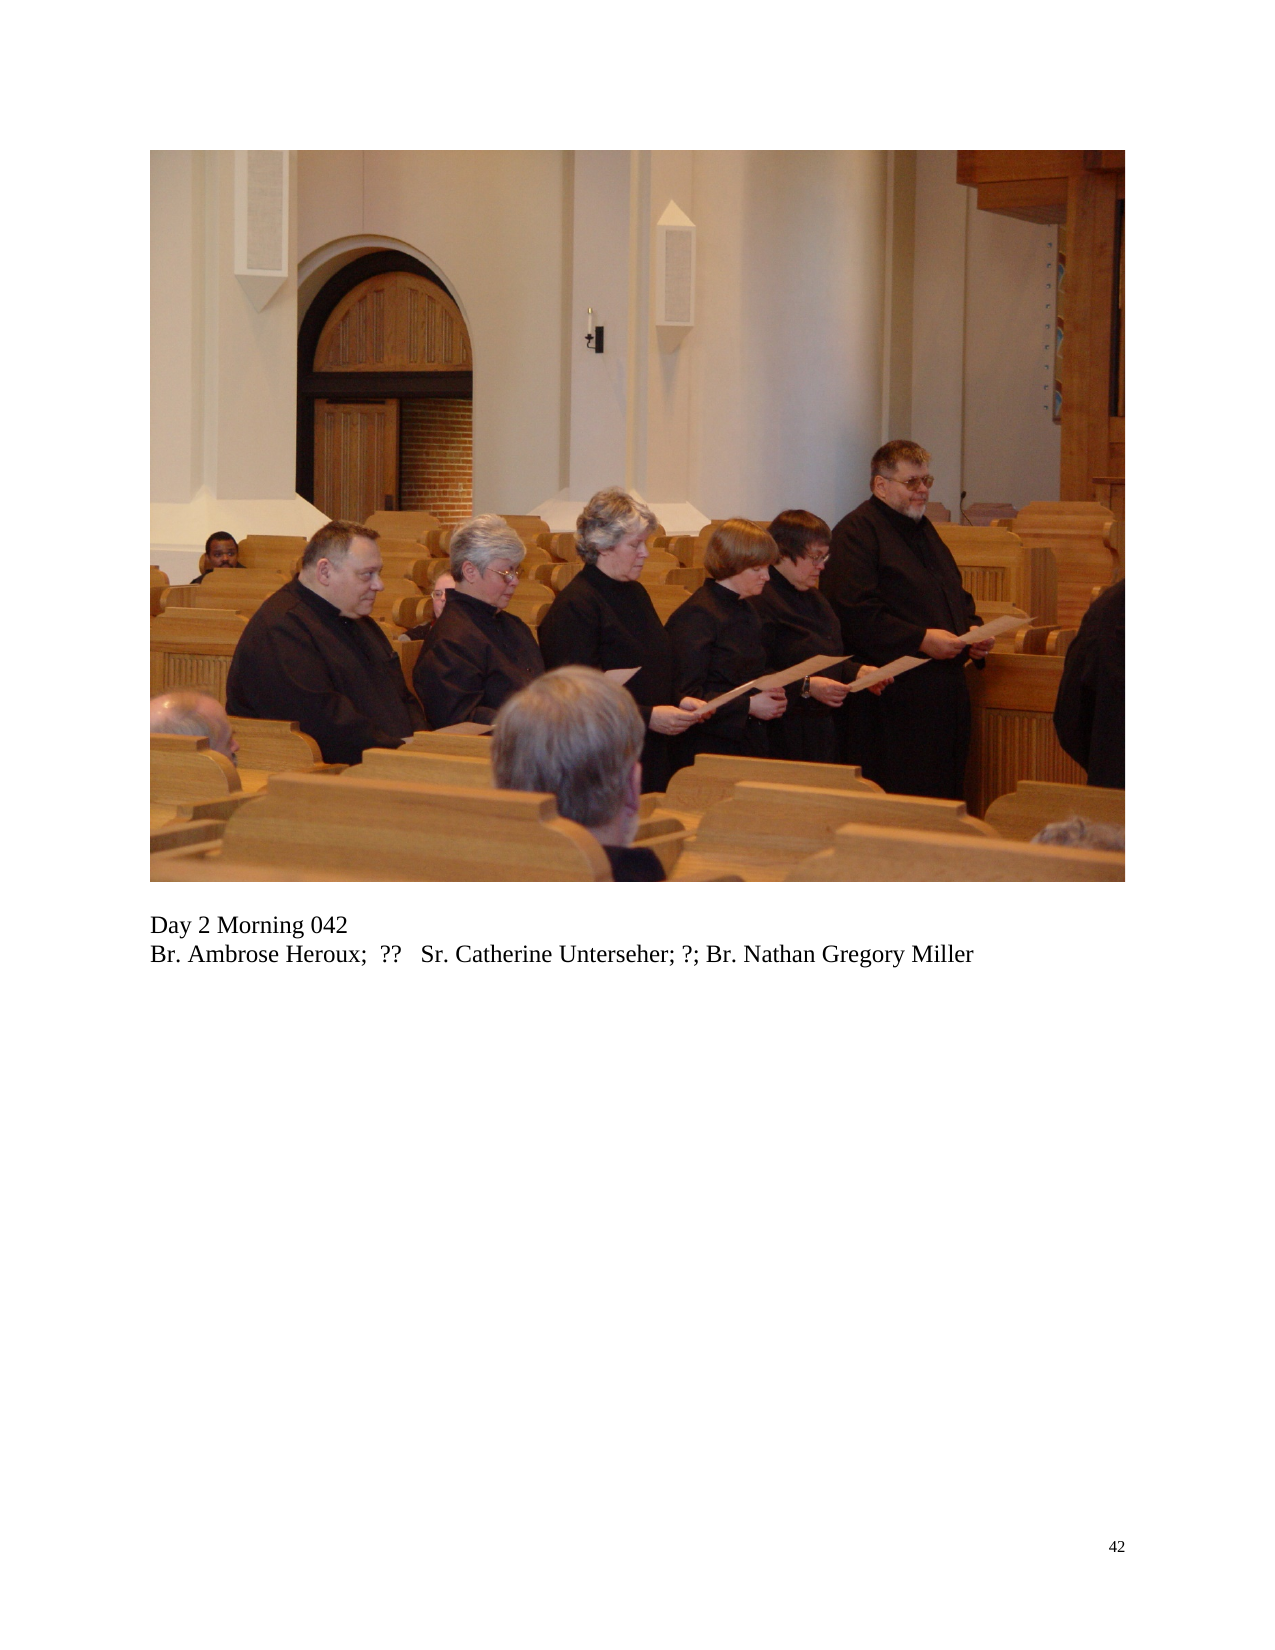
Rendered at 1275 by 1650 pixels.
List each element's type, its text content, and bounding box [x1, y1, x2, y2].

picture [150, 150, 1125, 882]
text Br. Ambrose Heroux; ?? Sr. Catherine Unterseher; ?; Br. Nathan Gregory Miller [150, 939, 1125, 968]
text Day 2 Morning 042 [150, 910, 1125, 939]
